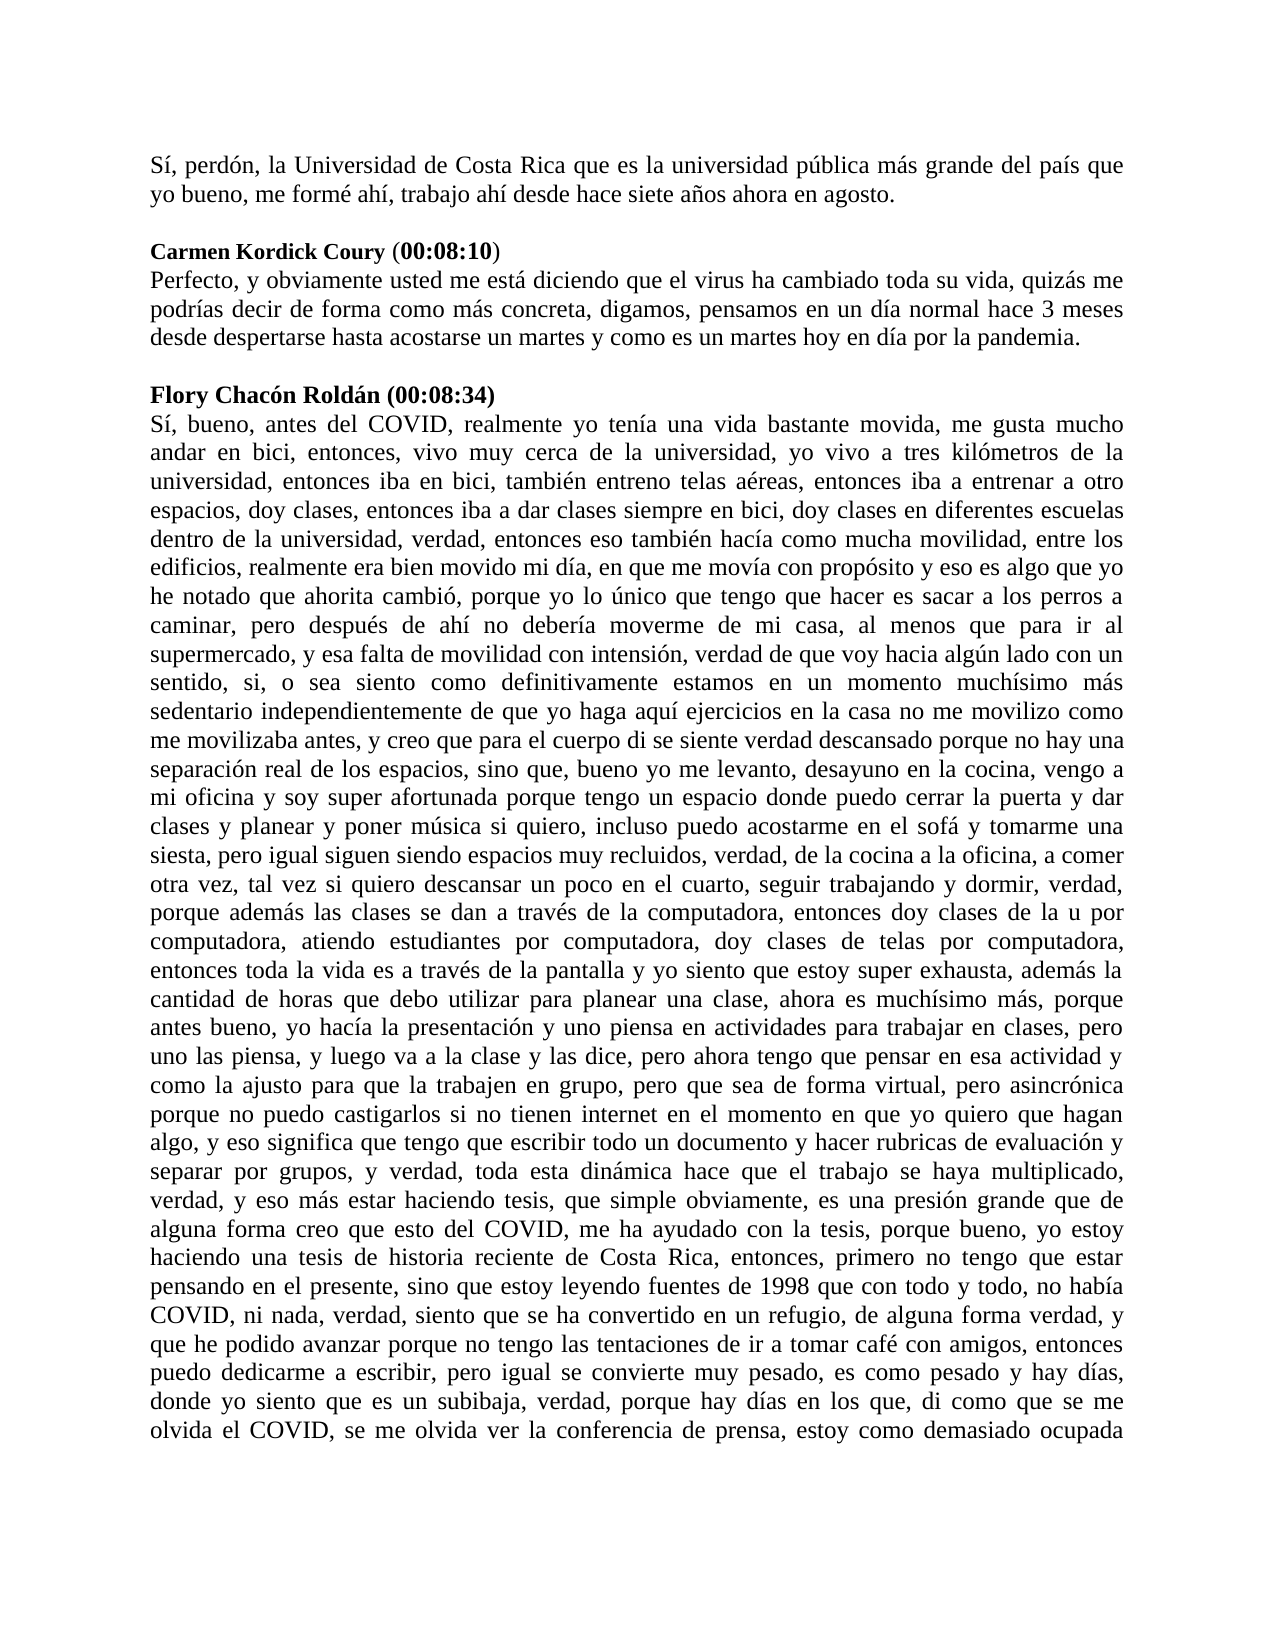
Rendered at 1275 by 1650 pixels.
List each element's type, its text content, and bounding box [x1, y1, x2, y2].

text Flory Chacón Roldán (00:08:34) [150, 380, 1125, 409]
text Sí, perdón, la Universidad de Costa Rica que es la universidad pública más grande del país que yo bueno, me formé ahí, trabajo ahí desde hace siete años ahora en agosto. [150, 150, 1125, 207]
text Perfecto, y obviamente usted me está diciendo que el virus ha cambiado toda su vida, quizás me podrías decir de forma como más concreta, digamos, pensamos en un día normal hace 3 meses desde despertarse hasta acostarse un martes y como es un martes hoy en día por la pandemia. [150, 265, 1125, 351]
text Carmen Kordick Coury (00:08:10) [150, 236, 1125, 265]
